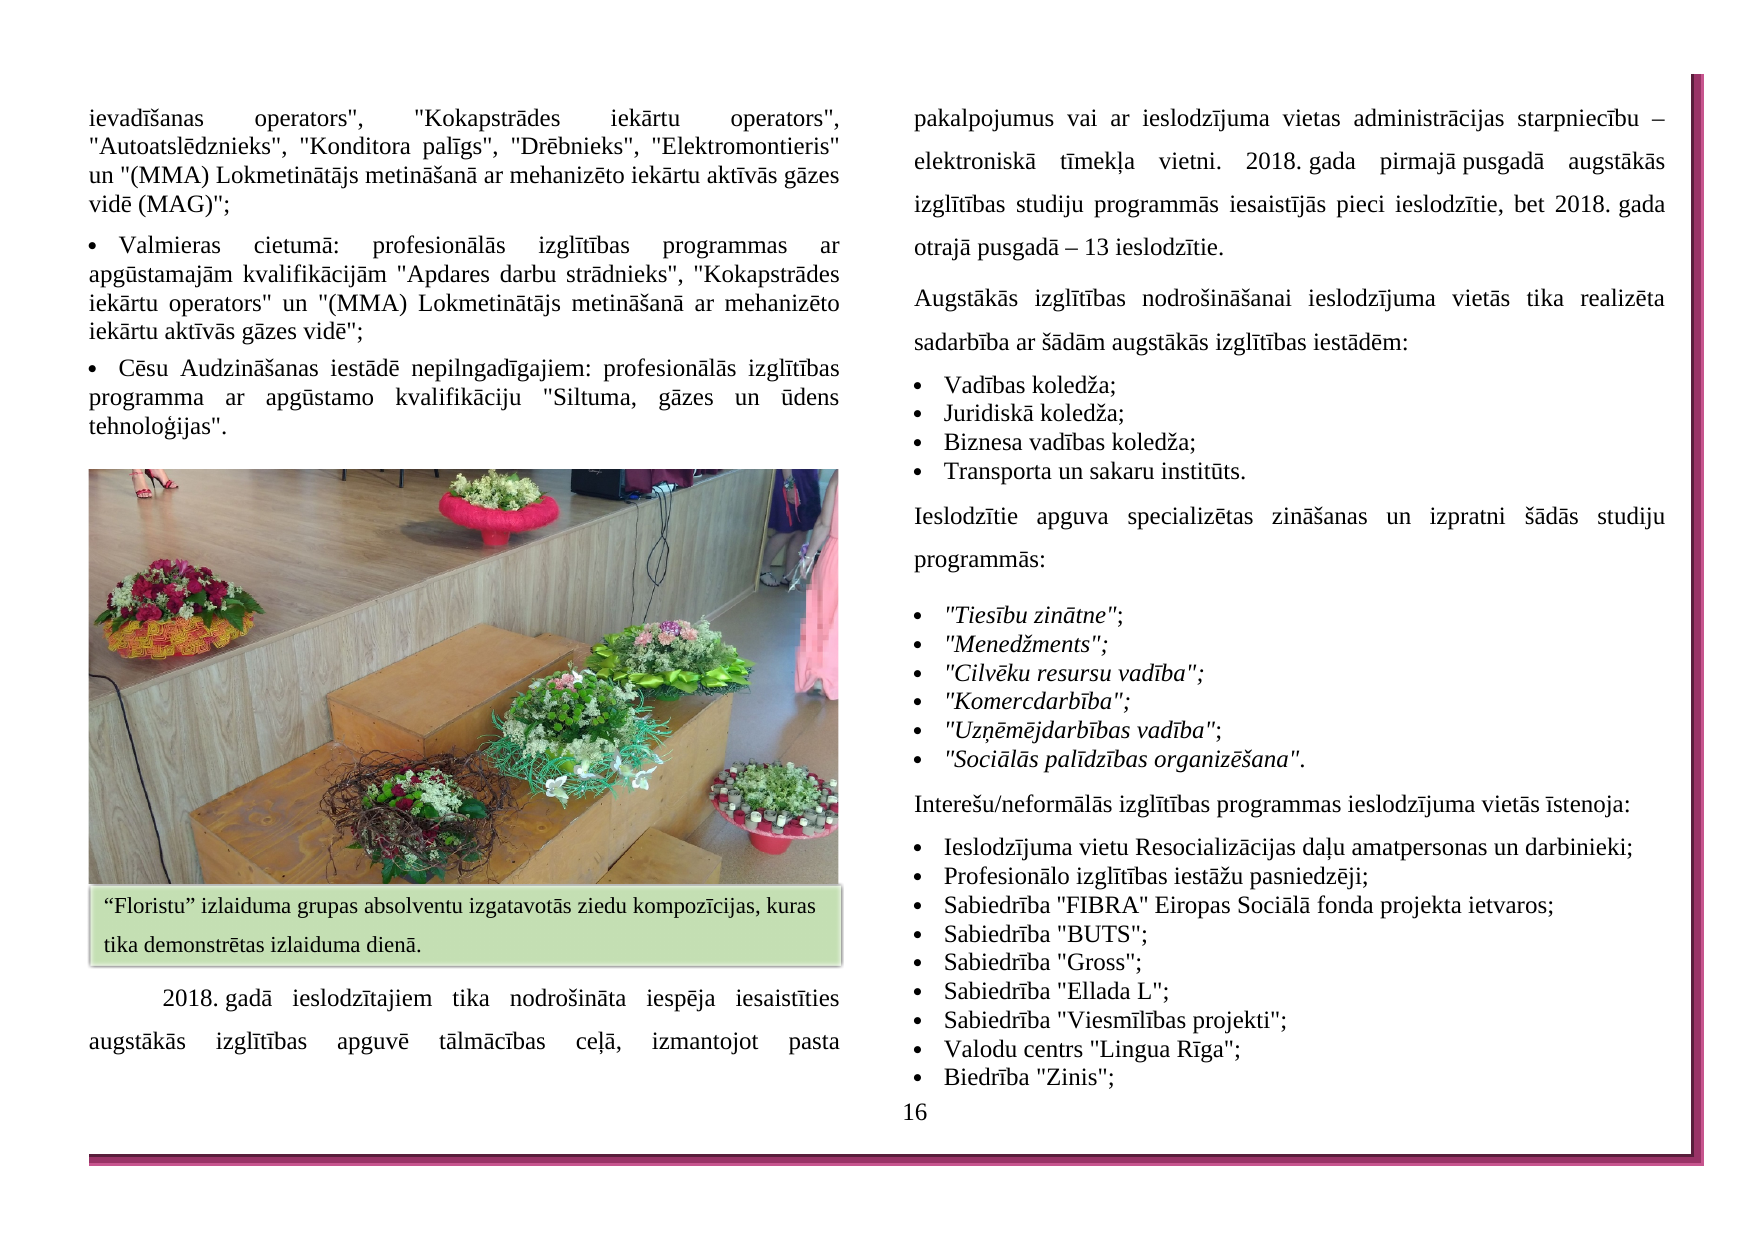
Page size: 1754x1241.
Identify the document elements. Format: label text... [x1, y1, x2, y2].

list Transporta un sakaru institūts. [914, 456, 1665, 485]
list Sabiedrība "Gross"; [914, 947, 1665, 976]
list Cēsu Audzināšanas iestādē nepilngadīgajiem: profesionālās izglītības programma ar apgūstamo kvalifikāciju "Siltuma, gāzes un ūdens tehnoloģijas". [89, 353, 840, 440]
list "Uzņēmējdarbības vadība"; [914, 715, 1665, 744]
list Sabiedrība "Viesmīlības projekti"; [914, 1005, 1665, 1034]
list Vadības koledža; [914, 370, 1665, 398]
list Biedrība "Zinis"; [914, 1062, 1665, 1091]
list Ieslodzījuma vietu Resocializācijas daļu amatpersonas un darbinieki; [914, 832, 1665, 861]
list Juridiskā koledža; [914, 398, 1665, 427]
list Valodu centrs "Lingua Rīga"; [914, 1034, 1665, 1062]
text 2018. gadā ieslodzītajiem tika nodrošināta iespēja iesaistīties augstākās izglītības apguvē tālmācības ceļā, izmantojot pasta pakalpojumus vai ar ieslodzījuma vietas administrācijas starpniecību – elektroniskā tīmekļa vietni. 2018. gada pirmajā pusgadā augstākās izglītības studiju programmās iesaistījās pieci ieslodzītie, bet 2018. gada otrajā pusgadā – 13 ieslodzītie. [914, 103, 1665, 261]
list "Tiesību zinātne"; [914, 600, 1665, 629]
text Ieslodzītie apguva specializētas zināšanas un izpratni šādās studiju programmās: [914, 501, 1665, 573]
list Biznesa vadības koledža; [914, 427, 1665, 456]
list Valmieras cietumā: profesionālās izglītības programmas ar apgūstamajām kvalifikācijām "Apdares darbu strādnieks", "Kokapstrādes iekārtu operators" un "(MMA) Lokmetinātājs metināšanā ar mehanizēto iekārtu aktīvās gāzes vidē"; [89, 230, 840, 345]
text Augstākās izglītības nodrošināšanai ieslodzījuma vietās tika realizēta sadarbība ar šādām augstākās izglītības iestādēm: [914, 283, 1665, 355]
list Profesionālo izglītības iestāžu pasniedzēji; [914, 861, 1665, 890]
list Sabiedrība ''FIBRA'' Eiropas Sociālā fonda projekta ietvaros; [914, 890, 1665, 919]
list "Menedžments"; [914, 629, 1665, 658]
picture [88, 469, 839, 884]
text Interešu/neformālās izglītības programmas ieslodzījuma vietās īstenoja: [914, 789, 1665, 818]
list Sabiedrība "Ellada L"; [914, 976, 1665, 1005]
list "Cilvēku resursu vadība"; [914, 658, 1665, 686]
list Sabiedrība "BUTS"; [914, 919, 1665, 947]
list "Sociālās palīdzības organizēšana". [914, 744, 1665, 773]
list "Komercdarbība"; [914, 686, 1665, 715]
text 2018. gadā ieslodzītajiem tika nodrošināta iespēja iesaistīties augstākās izglītības apguvē tālmācības ceļā, izmantojot pasta pakalpojumus vai ar ieslodzījuma vietas administrācijas starpniecību – elektroniskā tīmekļa vietni. 2018. gada pirmajā pusgadā augstākās izglītības studiju programmās iesaistījās pieci ieslodzītie, bet 2018. gada otrajā pusgadā – 13 ieslodzītie. [89, 983, 840, 1055]
